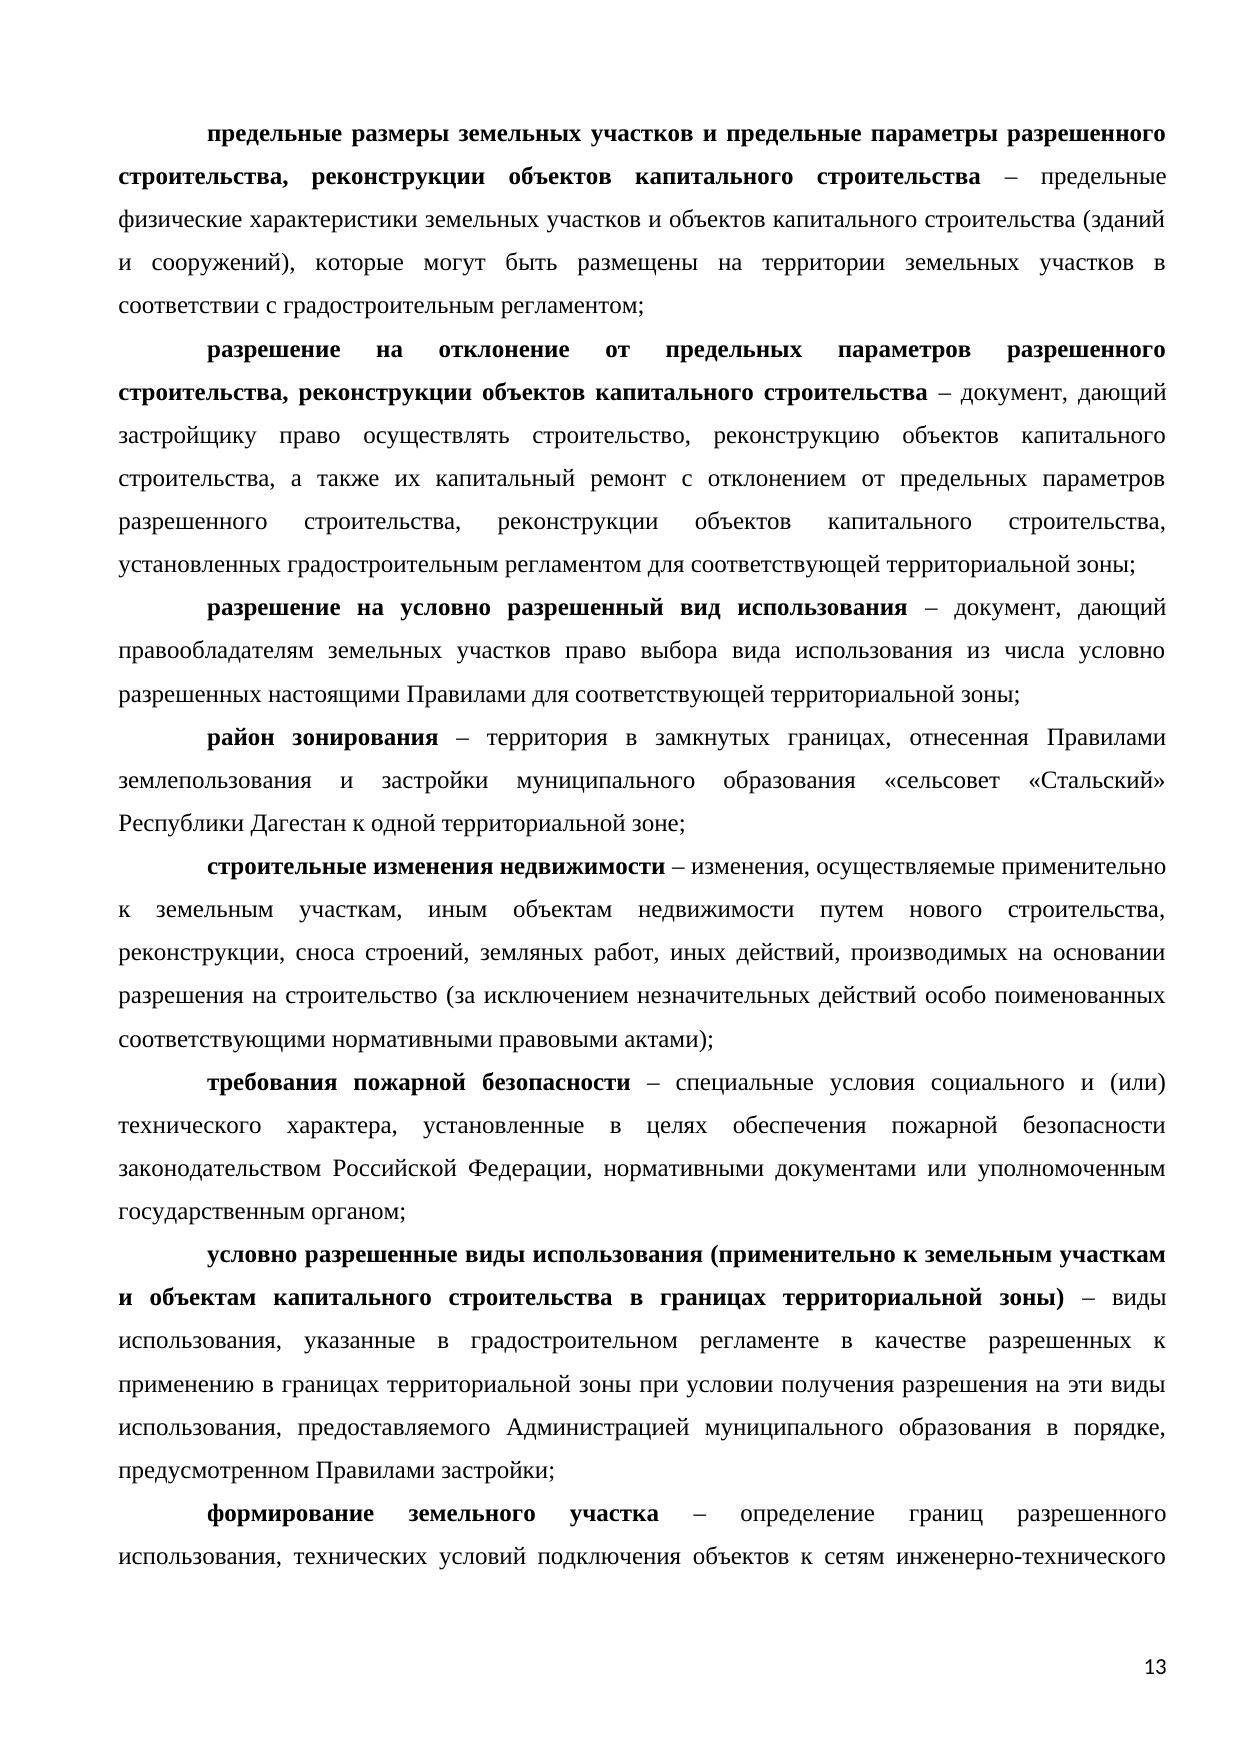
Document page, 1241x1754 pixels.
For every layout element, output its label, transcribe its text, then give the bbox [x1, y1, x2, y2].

text предельные размеры земельных участков и предельные параметры разрешенного строительства, реконструкции объектов капитального строительства – предельные физические характеристики земельных участков и объектов капитального строительства (зданий и сооружений), которые могут быть размещены на территории земельных участков в соответствии с градостроительным регламентом; [118, 118, 1167, 319]
text разрешение на отклонение от предельных параметров разрешенного строительства, реконструкции объектов капитального строительства – документ, дающий застройщику право осуществлять строительство, реконструкцию объектов капитального строительства, а также их капитальный ремонт с отклонением от предельных параметров разрешенного строительства, реконструкции объектов капитального строительства, установленных градостроительным регламентом для соответствующей территориальной зоны; [118, 334, 1167, 578]
text требования пожарной безопасности – специальные условия социального и (или) технического характера, установленные в целях обеспечения пожарной безопасности законодательством Российской Федерации, нормативными документами или уполномоченным государственным органом; [118, 1067, 1167, 1225]
text разрешение на условно разрешенный вид использования – документ, дающий правообладателям земельных участков право выбора вида использования из числа условно разрешенных настоящими Правилами для соответствующей территориальной зоны; [118, 592, 1167, 707]
text условно разрешенные виды использования (применительно к земельным участкам и объектам капитального строительства в границах территориальной зоны) – виды использования, указанные в градостроительном регламенте в качестве разрешенных к применению в границах территориальной зоны при условии получения разрешения на эти виды использования, предоставляемого Администрацией муниципального образования в порядке, предусмотренном Правилами застройки; [118, 1239, 1167, 1484]
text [118, 1498, 1167, 1570]
text район зонирования – территория в замкнутых границах, отнесенная Правилами землепользования и застройки муниципального образования «сельсовет «Стальский» Республики Дагестан к одной территориальной зоне; [118, 722, 1167, 837]
text строительные изменения недвижимости – изменения, осуществляемые применительно к земельным участкам, иным объектам недвижимости путем нового строительства, реконструкции, сноса строений, земляных работ, иных действий, производимых на основании разрешения на строительство (за исключением незначительных действий особо поименованных соответствующими нормативными правовыми актами); [118, 851, 1167, 1052]
